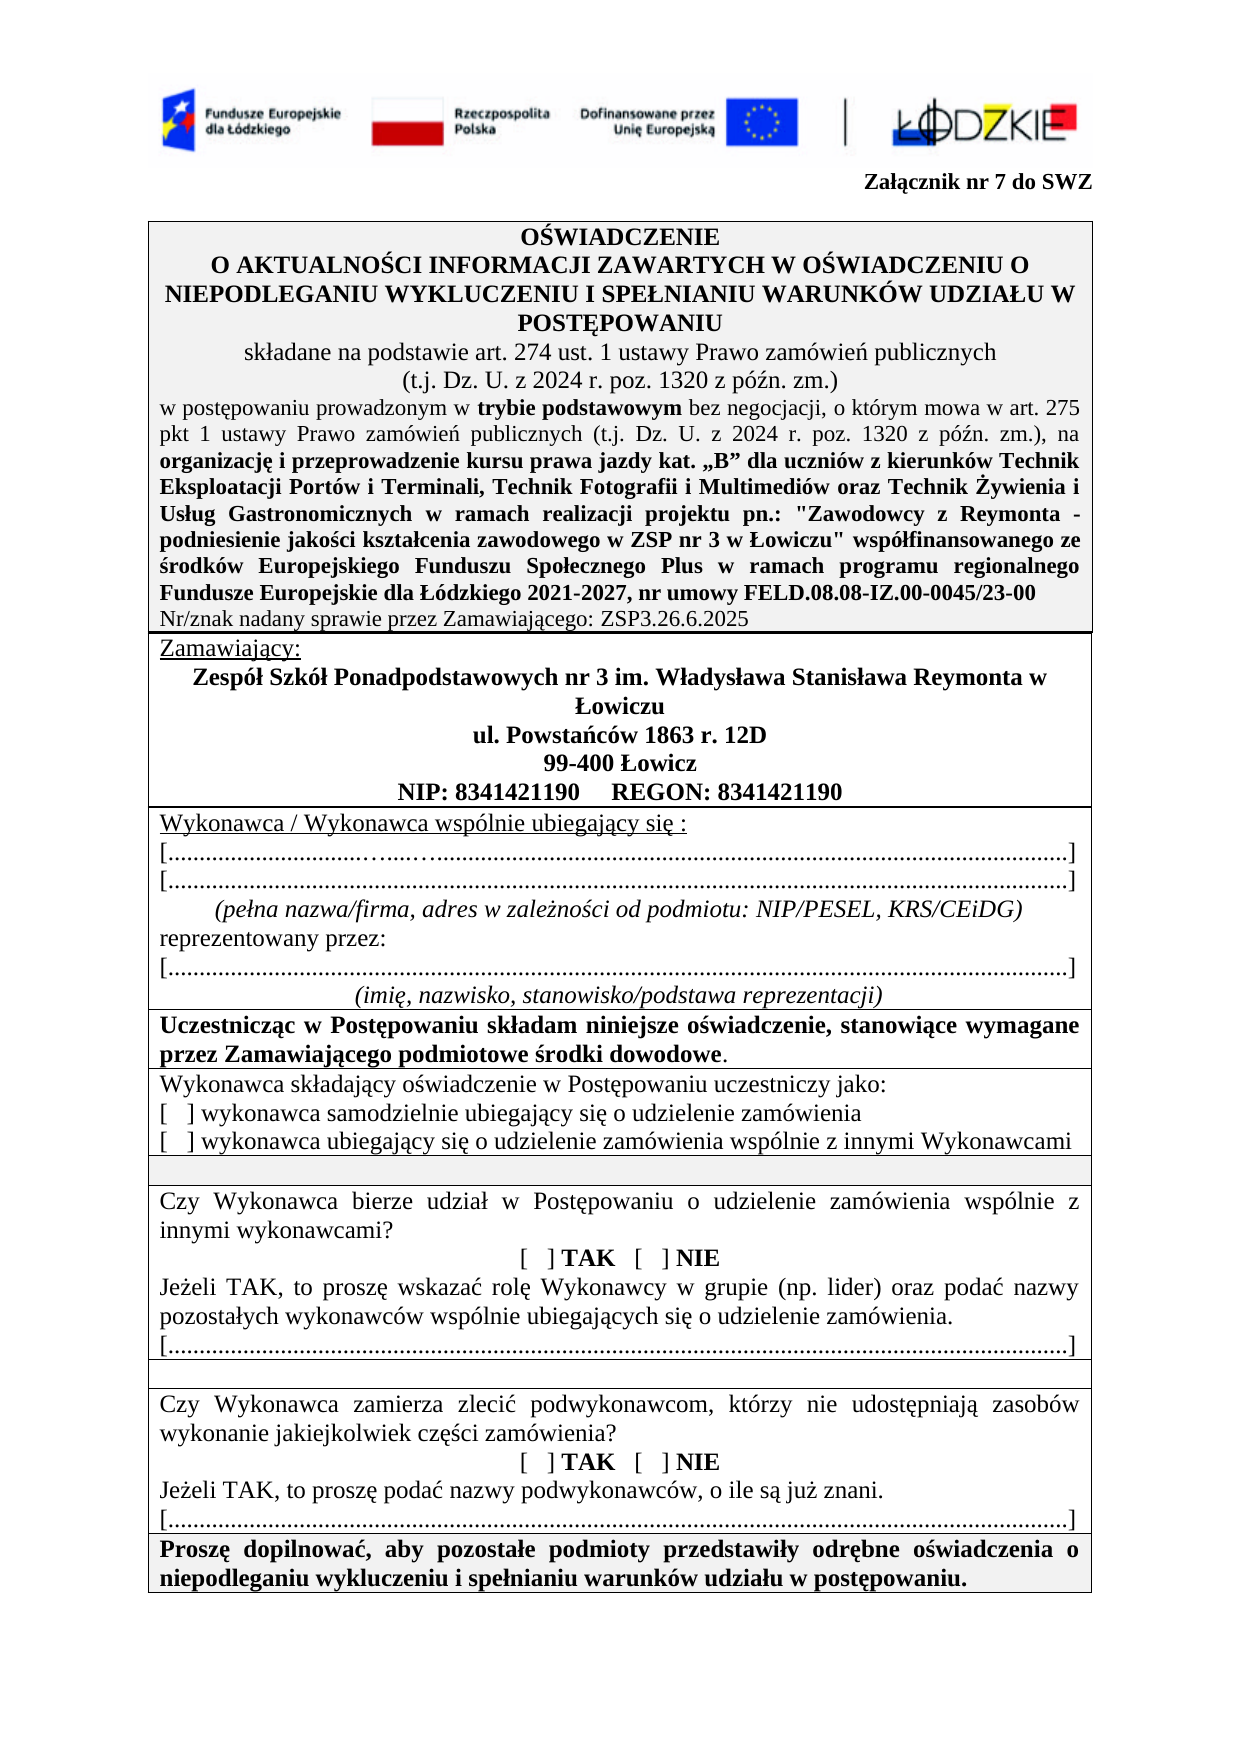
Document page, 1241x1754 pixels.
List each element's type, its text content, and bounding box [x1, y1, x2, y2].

table_cell [149, 1360, 1091, 1388]
table_cell [149, 1156, 1091, 1185]
picture [147, 73, 1093, 168]
table_cell Czy Wykonawca bierze udział w Postępowaniu o udzielenie zamówienia wspólnie z innymi wykonawcami? [ ] TAK [ ] NIE Jeżeli TAK, to proszę wskazać rolę Wykonawcy w grupie (np. lider) oraz podać nazwy pozostałych wykonawców wspólnie ubiegających się o udzielenie zamówienia. [................................................................................................................................................] [149, 1186, 1091, 1358]
table_header Zamawiający: Zespół Szkół Ponadpodstawowych nr 3 im. Władysława Stanisława Reymonta w Łowiczu ul. Powstańców 1863 r. 12D 99-400 Łowicz NIP: 8341421190 REGON: 8341421190 [149, 634, 1091, 806]
table_cell Wykonawca składający oświadczenie w Postępowaniu uczestniczy jako: [ ] wykonawca samodzielnie ubiegający się o udzielenie zamówienia [ ] wykonawca ubiegający się o udzielenie zamówienia wspólnie z innymi Wykonawcami [149, 1069, 1091, 1155]
table_header Wykonawca / Wykonawca wspólnie ubiegający się : [...............................…....….....................................................................................................] [................................................................................................................................................] (pełna nazwa/firma, adres w zależności od podmiotu: NIP/PESEL, KRS/CEiDG) reprezentowany przez: [................................................................................................................................................] (imię, nazwisko, stanowisko/podstawa reprezentacji) [149, 808, 1091, 1009]
table_cell Czy Wykonawca zamierza zlecić podwykonawcom, którzy nie udostępniają zasobów wykonanie jakiejkolwiek części zamówienia? [ ] TAK [ ] NIE Jeżeli TAK, to proszę podać nazwy podwykonawców, o ile są już znani. [................................................................................................................................................] [149, 1389, 1091, 1533]
table_header OŚWIADCZENIE O AKTUALNOŚCI INFORMACJI ZAWARTYCH W OŚWIADCZENIU O NIEPODLEGANIU WYKLUCZENIU I SPEŁNIANIU WARUNKÓW UDZIAŁU W POSTĘPOWANIU składane na podstawie art. 274 ust. 1 ustawy Prawo zamówień publicznych (t.j. Dz. U. z 2024 r. poz. 1320 z późn. zm.) w postępowaniu prowadzonym w trybie podstawowym bez negocjacji, o którym mowa w art. 275 pkt 1 ustawy Prawo zamówień publicznych (t.j. Dz. U. z 2024 r. poz. 1320 z późn. zm.), na organizację i przeprowadzenie kursu prawa jazdy kat. „B” dla uczniów z kierunków Technik Eksploatacji Portów i Terminali, Technik Fotografii i Multimediów oraz Technik Żywienia i Usług Gastronomicznych w ramach realizacji projektu pn.: "Zawodowcy z Reymonta - podniesienie jakości kształcenia zawodowego w ZSP nr 3 w Łowiczu" współfinansowanego ze środków Europejskiego Funduszu Społecznego Plus w ramach programu regionalnego Fundusze Europejskie dla Łódzkiego 2021-2027, nr umowy FELD.08.08-IZ.00-0045/23-00 Nr/znak nadany sprawie przez Zamawiającego: ZSP3.26.6.2025 [149, 222, 1092, 631]
text Załącznik nr 7 do SWZ [148, 168, 1093, 194]
table_cell Uczestnicząc w Postępowaniu składam niniejsze oświadczenie, stanowiące wymagane przez Zamawiającego podmiotowe środki dowodowe. [149, 1010, 1091, 1068]
table_cell Proszę dopilnować, aby pozostałe podmioty przedstawiły odrębne oświadczenia o niepodleganiu wykluczeniu i spełnianiu warunków udziału w postępowaniu. [149, 1534, 1091, 1592]
